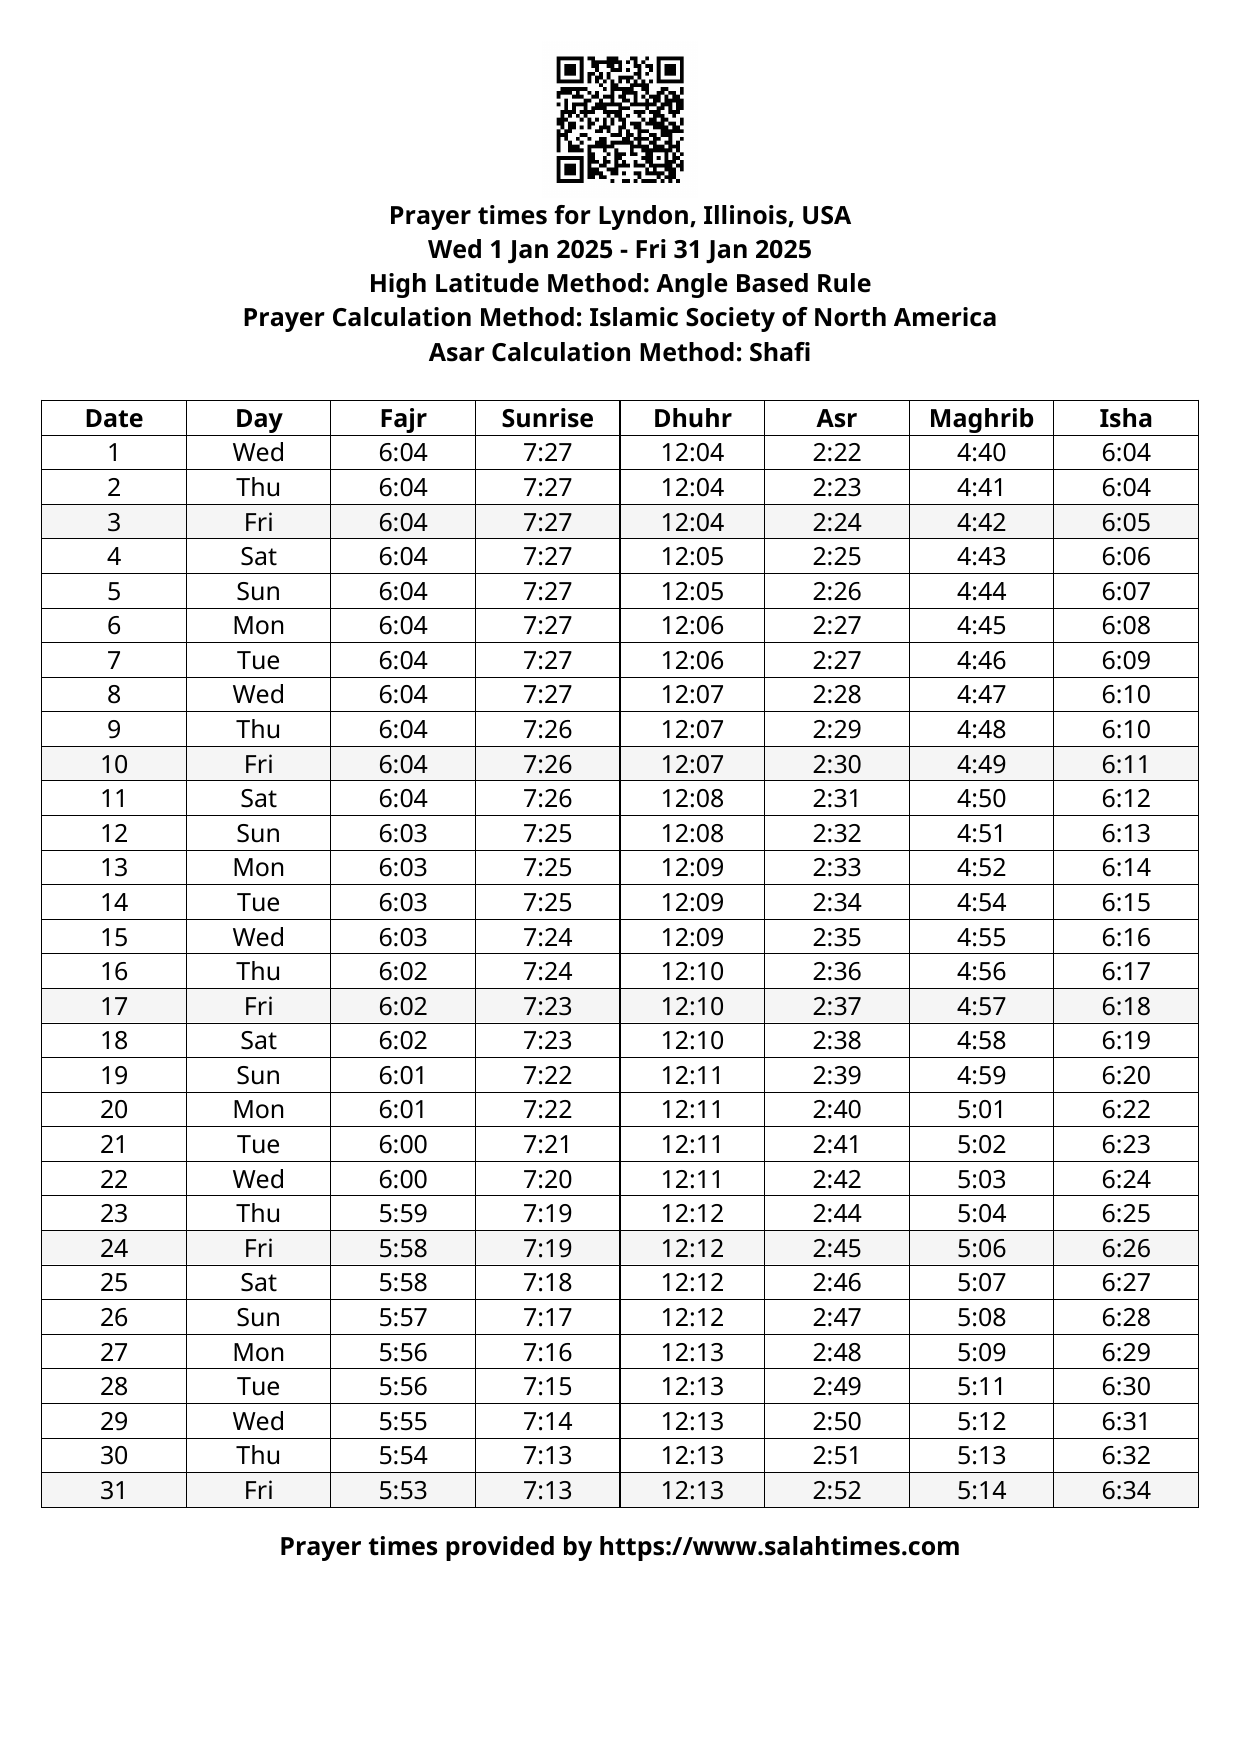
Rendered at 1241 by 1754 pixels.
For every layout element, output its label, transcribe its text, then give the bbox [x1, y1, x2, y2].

table_cell Wed [187, 678, 330, 711]
table_header Isha [1054, 401, 1198, 434]
table_cell 16 [42, 954, 186, 988]
table_cell 12:13 [621, 1335, 764, 1368]
table_cell 5:55 [331, 1404, 475, 1437]
table_cell 12:07 [621, 712, 764, 746]
table_cell 7:27 [476, 539, 619, 573]
table_cell 12:12 [621, 1231, 764, 1264]
table_cell 12:09 [621, 851, 764, 884]
table_cell 10 [42, 747, 186, 780]
table_cell 6:04 [331, 574, 475, 607]
table_cell 6:04 [331, 609, 475, 642]
table_cell 12:11 [621, 1127, 764, 1161]
table_cell 4:59 [910, 1058, 1053, 1092]
table_cell 6:07 [1054, 574, 1198, 607]
table_cell Sun [187, 1058, 330, 1092]
table_cell 6:29 [1054, 1335, 1198, 1368]
table_cell 6:20 [1054, 1058, 1198, 1092]
table_cell 4:44 [910, 574, 1053, 607]
table_cell 6:27 [1054, 1266, 1198, 1299]
text Asar Calculation Method: Shafi [42, 334, 1198, 368]
table_cell 22 [42, 1162, 186, 1195]
table_cell 6:03 [331, 816, 475, 849]
table_cell 4:47 [910, 678, 1053, 711]
table_cell 2:49 [765, 1369, 909, 1403]
table_cell 6:04 [331, 470, 475, 504]
table_cell 6:05 [1054, 505, 1198, 538]
table_cell 6:02 [331, 989, 475, 1022]
table_cell 7:27 [476, 505, 619, 538]
table_cell 12:11 [621, 1162, 764, 1195]
table_cell 6:12 [1054, 781, 1198, 815]
table_cell 6:22 [1054, 1093, 1198, 1126]
table_cell 4:46 [910, 643, 1053, 677]
table_cell 7:20 [476, 1162, 619, 1195]
table_cell 7:25 [476, 851, 619, 884]
table_cell 6:01 [331, 1093, 475, 1126]
table_cell 7:19 [476, 1231, 619, 1264]
table_cell 30 [42, 1439, 186, 1472]
table_cell 6:01 [331, 1058, 475, 1092]
table_header Maghrib [910, 401, 1053, 434]
table_cell Mon [187, 1335, 330, 1368]
table_cell 2:31 [765, 781, 909, 815]
table_cell 12:13 [621, 1439, 764, 1472]
table_cell 1 [42, 436, 186, 469]
table_cell 7:23 [476, 989, 619, 1022]
table_cell 6:02 [331, 954, 475, 988]
table_cell Thu [187, 1196, 330, 1230]
table_cell 5:59 [331, 1196, 475, 1230]
table_cell 2:47 [765, 1300, 909, 1334]
table_cell 12:10 [621, 954, 764, 988]
table_cell 5:53 [331, 1473, 475, 1507]
table_cell 5:14 [910, 1473, 1053, 1507]
table_cell 3 [42, 505, 186, 538]
table_cell 4:40 [910, 436, 1053, 469]
table_cell Thu [187, 1439, 330, 1472]
table_cell 5:07 [910, 1266, 1053, 1299]
table_cell 6:10 [1054, 712, 1198, 746]
table_cell 7:22 [476, 1058, 619, 1092]
table_cell 6:00 [331, 1162, 475, 1195]
table_cell 6:24 [1054, 1162, 1198, 1195]
table_cell 28 [42, 1369, 186, 1403]
table_cell 4 [42, 539, 186, 573]
table_cell 6:11 [1054, 747, 1198, 780]
table_cell 6:03 [331, 885, 475, 919]
table_cell 6:04 [331, 505, 475, 538]
table_cell 2 [42, 470, 186, 504]
table_cell 12:08 [621, 781, 764, 815]
table_cell 6:30 [1054, 1369, 1198, 1403]
table_cell 6:00 [331, 1127, 475, 1161]
table_cell 6:04 [331, 436, 475, 469]
table_cell 4:42 [910, 505, 1053, 538]
table_cell 2:42 [765, 1162, 909, 1195]
table_cell 12:06 [621, 643, 764, 677]
table_cell Sun [187, 574, 330, 607]
table_cell 12:13 [621, 1473, 764, 1507]
table_cell Sun [187, 1300, 330, 1334]
table_cell Thu [187, 470, 330, 504]
table_cell 4:54 [910, 885, 1053, 919]
table_cell 31 [42, 1473, 186, 1507]
table_cell 6:32 [1054, 1439, 1198, 1472]
table_cell 2:34 [765, 885, 909, 919]
text Prayer Calculation Method: Islamic Society of North America [42, 300, 1198, 334]
table_cell Sat [187, 1266, 330, 1299]
table_cell 6:04 [331, 643, 475, 677]
table_cell 6:25 [1054, 1196, 1198, 1230]
table_cell 12:11 [621, 1093, 764, 1126]
table_cell 6:31 [1054, 1404, 1198, 1437]
table_cell 13 [42, 851, 186, 884]
table_cell 5:08 [910, 1300, 1053, 1334]
table_cell 2:39 [765, 1058, 909, 1092]
table_cell 6:04 [331, 678, 475, 711]
table_cell 12:09 [621, 885, 764, 919]
table_cell 7:27 [476, 574, 619, 607]
table_cell 5:02 [910, 1127, 1053, 1161]
table_cell Fri [187, 989, 330, 1022]
table_cell Mon [187, 609, 330, 642]
table_cell 6:04 [1054, 470, 1198, 504]
table_cell 5:58 [331, 1231, 475, 1264]
table_cell Sat [187, 539, 330, 573]
table_cell Sat [187, 1024, 330, 1057]
table_cell 6:04 [331, 539, 475, 573]
table_cell Thu [187, 954, 330, 988]
table_cell 6:04 [331, 781, 475, 815]
table_cell 6:15 [1054, 885, 1198, 919]
table_cell 7:21 [476, 1127, 619, 1161]
table_cell 6:02 [331, 1024, 475, 1057]
table_cell 26 [42, 1300, 186, 1334]
table_cell 6:28 [1054, 1300, 1198, 1334]
table_cell 7:27 [476, 470, 619, 504]
table_cell 2:52 [765, 1473, 909, 1507]
table_cell 4:56 [910, 954, 1053, 988]
table_cell Tue [187, 1369, 330, 1403]
table_cell 5:06 [910, 1231, 1053, 1264]
table_cell 6 [42, 609, 186, 642]
table_header Sunrise [476, 401, 619, 434]
table_cell 12:12 [621, 1266, 764, 1299]
table_cell 7:27 [476, 643, 619, 677]
table_cell 2:48 [765, 1335, 909, 1368]
table_cell 21 [42, 1127, 186, 1161]
table_cell 7:23 [476, 1024, 619, 1057]
table_cell 12:13 [621, 1404, 764, 1437]
table_cell 7:27 [476, 678, 619, 711]
table_cell 14 [42, 885, 186, 919]
table_cell 15 [42, 920, 186, 953]
table_cell 2:41 [765, 1127, 909, 1161]
text Wed 1 Jan 2025 - Fri 31 Jan 2025 [42, 232, 1198, 266]
table_cell 7 [42, 643, 186, 677]
table_cell 4:50 [910, 781, 1053, 815]
table_cell 5:56 [331, 1335, 475, 1368]
table_cell 6:04 [1054, 436, 1198, 469]
table_header Day [187, 401, 330, 434]
table_cell 2:26 [765, 574, 909, 607]
table_cell Fri [187, 1231, 330, 1264]
table_cell 6:19 [1054, 1024, 1198, 1057]
table_cell 5:12 [910, 1404, 1053, 1437]
table_cell 4:48 [910, 712, 1053, 746]
table_cell Tue [187, 885, 330, 919]
table_cell 5:56 [331, 1369, 475, 1403]
table_cell 7:22 [476, 1093, 619, 1126]
table_cell 2:32 [765, 816, 909, 849]
table_cell Wed [187, 920, 330, 953]
table_cell 12:07 [621, 678, 764, 711]
table_cell 2:45 [765, 1231, 909, 1264]
table_cell 5:01 [910, 1093, 1053, 1126]
table_cell 5:11 [910, 1369, 1053, 1403]
table_cell 12:09 [621, 920, 764, 953]
table_cell 6:34 [1054, 1473, 1198, 1507]
table_cell 5:03 [910, 1162, 1053, 1195]
table_cell 20 [42, 1093, 186, 1126]
table_cell 6:17 [1054, 954, 1198, 988]
table_cell 7:26 [476, 712, 619, 746]
table_cell 2:22 [765, 436, 909, 469]
table_cell 2:23 [765, 470, 909, 504]
table_cell 7:17 [476, 1300, 619, 1334]
table_header Asr [765, 401, 909, 434]
table_cell 2:27 [765, 609, 909, 642]
table_cell 2:46 [765, 1266, 909, 1299]
text Prayer times provided by https://www.salahtimes.com [42, 1528, 1198, 1563]
table_cell 12:13 [621, 1369, 764, 1403]
text High Latitude Method: Angle Based Rule [42, 266, 1198, 300]
table_cell 11 [42, 781, 186, 815]
table_cell 7:24 [476, 920, 619, 953]
table_cell 4:41 [910, 470, 1053, 504]
table_cell 6:03 [331, 851, 475, 884]
table_header Date [42, 401, 186, 434]
table_header Dhuhr [621, 401, 764, 434]
table_cell 12:11 [621, 1058, 764, 1092]
table_cell 2:27 [765, 643, 909, 677]
table_cell 7:13 [476, 1439, 619, 1472]
table_cell Wed [187, 1162, 330, 1195]
table_cell 6:04 [331, 747, 475, 780]
table_cell Mon [187, 1093, 330, 1126]
table_cell 2:25 [765, 539, 909, 573]
table_header Fajr [331, 401, 475, 434]
table_cell 5:09 [910, 1335, 1053, 1368]
table_cell Sun [187, 816, 330, 849]
table_cell 12 [42, 816, 186, 849]
table_cell 12:05 [621, 539, 764, 573]
table_cell 7:24 [476, 954, 619, 988]
table_cell 2:33 [765, 851, 909, 884]
table_cell 7:26 [476, 747, 619, 780]
table_cell 2:37 [765, 989, 909, 1022]
table_cell Wed [187, 436, 330, 469]
table_cell 12:06 [621, 609, 764, 642]
table_cell 25 [42, 1266, 186, 1299]
text Prayer times for Lyndon, Illinois, USA [42, 198, 1198, 232]
table_cell 7:25 [476, 816, 619, 849]
table_cell 4:58 [910, 1024, 1053, 1057]
table_cell 12:07 [621, 747, 764, 780]
table_cell 12:04 [621, 505, 764, 538]
table_cell 7:13 [476, 1473, 619, 1507]
table_cell 2:44 [765, 1196, 909, 1230]
table_cell 7:25 [476, 885, 619, 919]
table_cell 4:43 [910, 539, 1053, 573]
table_cell 7:14 [476, 1404, 619, 1437]
table_cell Tue [187, 643, 330, 677]
table_cell 2:51 [765, 1439, 909, 1472]
table_cell 6:16 [1054, 920, 1198, 953]
table_cell Tue [187, 1127, 330, 1161]
table_cell Fri [187, 505, 330, 538]
table_cell 6:09 [1054, 643, 1198, 677]
table_cell 2:29 [765, 712, 909, 746]
table_cell 2:36 [765, 954, 909, 988]
table_cell 4:51 [910, 816, 1053, 849]
table_cell 5 [42, 574, 186, 607]
table_cell 2:38 [765, 1024, 909, 1057]
table_cell 7:26 [476, 781, 619, 815]
table_cell 6:06 [1054, 539, 1198, 573]
table_cell 2:40 [765, 1093, 909, 1126]
table_cell 7:16 [476, 1335, 619, 1368]
table_cell 6:13 [1054, 816, 1198, 849]
table_cell 9 [42, 712, 186, 746]
table_cell 4:55 [910, 920, 1053, 953]
table_cell 24 [42, 1231, 186, 1264]
table_cell 7:18 [476, 1266, 619, 1299]
table_cell Fri [187, 747, 330, 780]
table_cell 12:12 [621, 1300, 764, 1334]
table_cell 12:10 [621, 989, 764, 1022]
table_cell 4:52 [910, 851, 1053, 884]
table_cell 6:08 [1054, 609, 1198, 642]
table_cell 29 [42, 1404, 186, 1437]
table_cell Thu [187, 712, 330, 746]
table_cell 2:24 [765, 505, 909, 538]
table_cell 6:18 [1054, 989, 1198, 1022]
table_cell 6:04 [331, 712, 475, 746]
table_cell 2:35 [765, 920, 909, 953]
table_cell 5:57 [331, 1300, 475, 1334]
table_cell Fri [187, 1473, 330, 1507]
table_cell 4:57 [910, 989, 1053, 1022]
table_cell 5:54 [331, 1439, 475, 1472]
table_cell 2:30 [765, 747, 909, 780]
table_cell 6:26 [1054, 1231, 1198, 1264]
table_cell Mon [187, 851, 330, 884]
table_cell 6:10 [1054, 678, 1198, 711]
table_cell 2:28 [765, 678, 909, 711]
table_cell 6:03 [331, 920, 475, 953]
table_cell 2:50 [765, 1404, 909, 1437]
table_cell 5:58 [331, 1266, 475, 1299]
table_cell 7:27 [476, 609, 619, 642]
picture [542, 41, 699, 198]
table_cell 4:49 [910, 747, 1053, 780]
table_cell 23 [42, 1196, 186, 1230]
table_cell 8 [42, 678, 186, 711]
table_cell 7:15 [476, 1369, 619, 1403]
table_cell 6:14 [1054, 851, 1198, 884]
table_cell 6:23 [1054, 1127, 1198, 1161]
table_cell 17 [42, 989, 186, 1022]
table_cell 7:19 [476, 1196, 619, 1230]
table_cell Sat [187, 781, 330, 815]
table_cell 12:05 [621, 574, 764, 607]
table_cell 12:04 [621, 436, 764, 469]
table_cell Wed [187, 1404, 330, 1437]
table_cell 12:04 [621, 470, 764, 504]
table_cell 12:10 [621, 1024, 764, 1057]
table_cell 5:04 [910, 1196, 1053, 1230]
table_cell 19 [42, 1058, 186, 1092]
table_cell 27 [42, 1335, 186, 1368]
table_cell 7:27 [476, 436, 619, 469]
table_cell 5:13 [910, 1439, 1053, 1472]
table_cell 12:08 [621, 816, 764, 849]
table_cell 12:12 [621, 1196, 764, 1230]
table_cell 18 [42, 1024, 186, 1057]
table_cell 4:45 [910, 609, 1053, 642]
